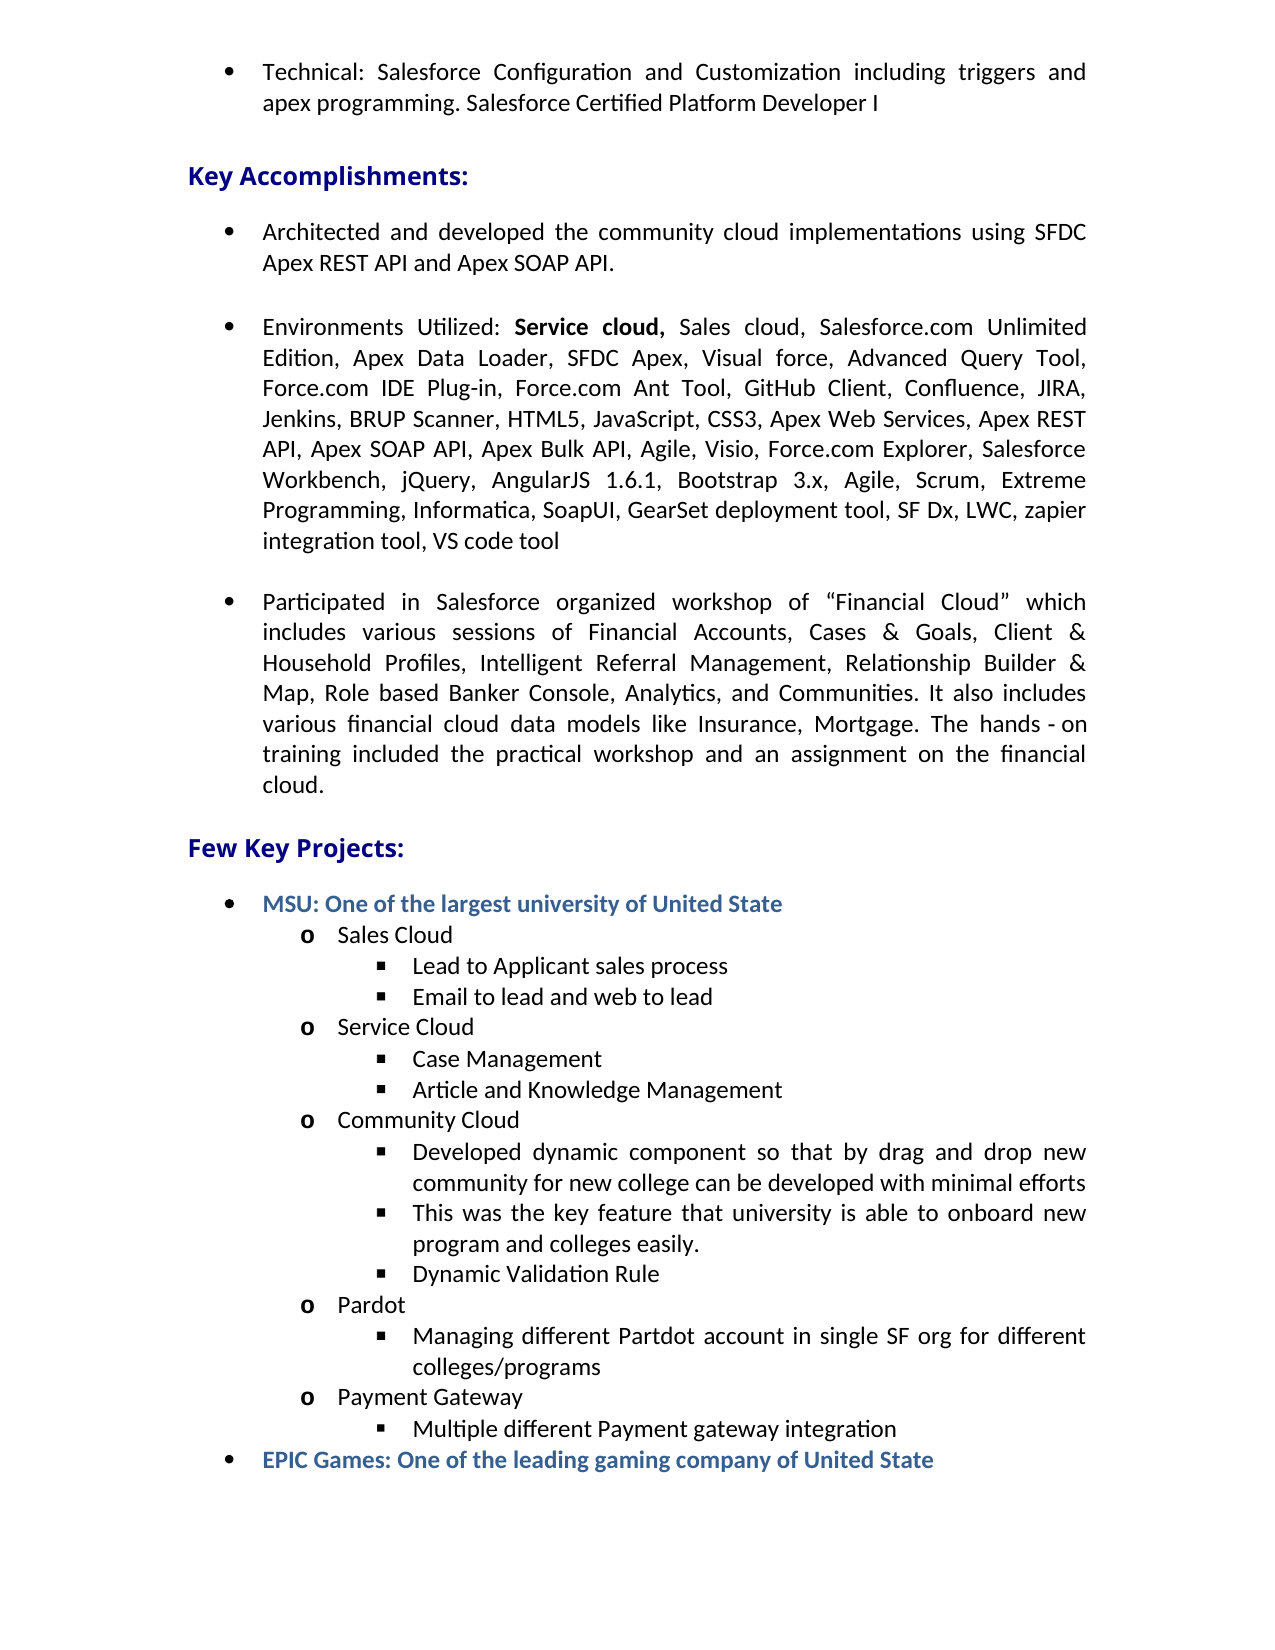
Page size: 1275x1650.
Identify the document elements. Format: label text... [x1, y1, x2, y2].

text Key Accomplishments: [187, 158, 1087, 192]
list Sales Cloud [300, 919, 1087, 951]
list Article and Knowledge Management [375, 1074, 1087, 1104]
list Pardot [300, 1289, 1087, 1321]
list EPIC Games: One of the leading gaming company of United State [225, 1444, 1087, 1474]
list Lead to Applicant sales process [375, 951, 1087, 981]
list Dynamic Validation Rule [375, 1258, 1087, 1289]
list Technical: Salesforce Configuration and Customization including triggers and apex programming. Salesforce Certified Platform Developer I [225, 56, 1087, 117]
text Few Key Projects: [187, 830, 1087, 864]
list Payment Gateway [300, 1382, 1087, 1413]
list Service Cloud [300, 1012, 1087, 1043]
list Architected and developed the community cloud implementations using SFDC Apex REST API and Apex SOAP API. [225, 216, 1087, 277]
list Participated in Salesforce organized workshop of “Financial Cloud” which includes various sessions of Financial Accounts, Cases & Goals, Client & Household Profiles, Intelligent Referral Management, Relationship Builder & Map, Role based Banker Console, Analytics, and Communities. It also includes various financial cloud data models like Insurance, Mortgage. The hands ‐ on training included the practical workshop and an assignment on the financial cloud. [225, 586, 1087, 800]
list Environments Utilized: Service cloud, Sales cloud, Salesforce.com Unlimited Edition, Apex Data Loader, SFDC Apex, Visual force, Advanced Query Tool, Force.com IDE Plug-in, Force.com Ant Tool, GitHub Client, Confluence, JIRA, Jenkins, BRUP Scanner, HTML5, JavaScript, CSS3, Apex Web Services, Apex REST API, Apex SOAP API, Apex Bulk API, Agile, Visio, Force.com Explorer, Salesforce Workbench, jQuery, AngularJS 1.6.1, Bootstrap 3.x, Agile, Scrum, Extreme Programming, Informatica, SoapUI, GearSet deployment tool, SF Dx, LWC, zapier integration tool, VS code tool [225, 311, 1087, 556]
list Case Management [375, 1043, 1087, 1074]
list This was the key feature that university is able to onboard new program and colleges easily. [375, 1197, 1087, 1258]
list MSU: One of the largest university of United State [225, 888, 1087, 919]
list Multiple different Payment gateway integration [375, 1413, 1087, 1444]
list Managing different Partdot account in single SF org for different colleges/programs [375, 1321, 1087, 1382]
list Email to lead and web to lead [375, 981, 1087, 1012]
list Community Cloud [300, 1104, 1087, 1136]
list Developed dynamic component so that by drag and drop new community for new college can be developed with minimal efforts [375, 1136, 1087, 1197]
